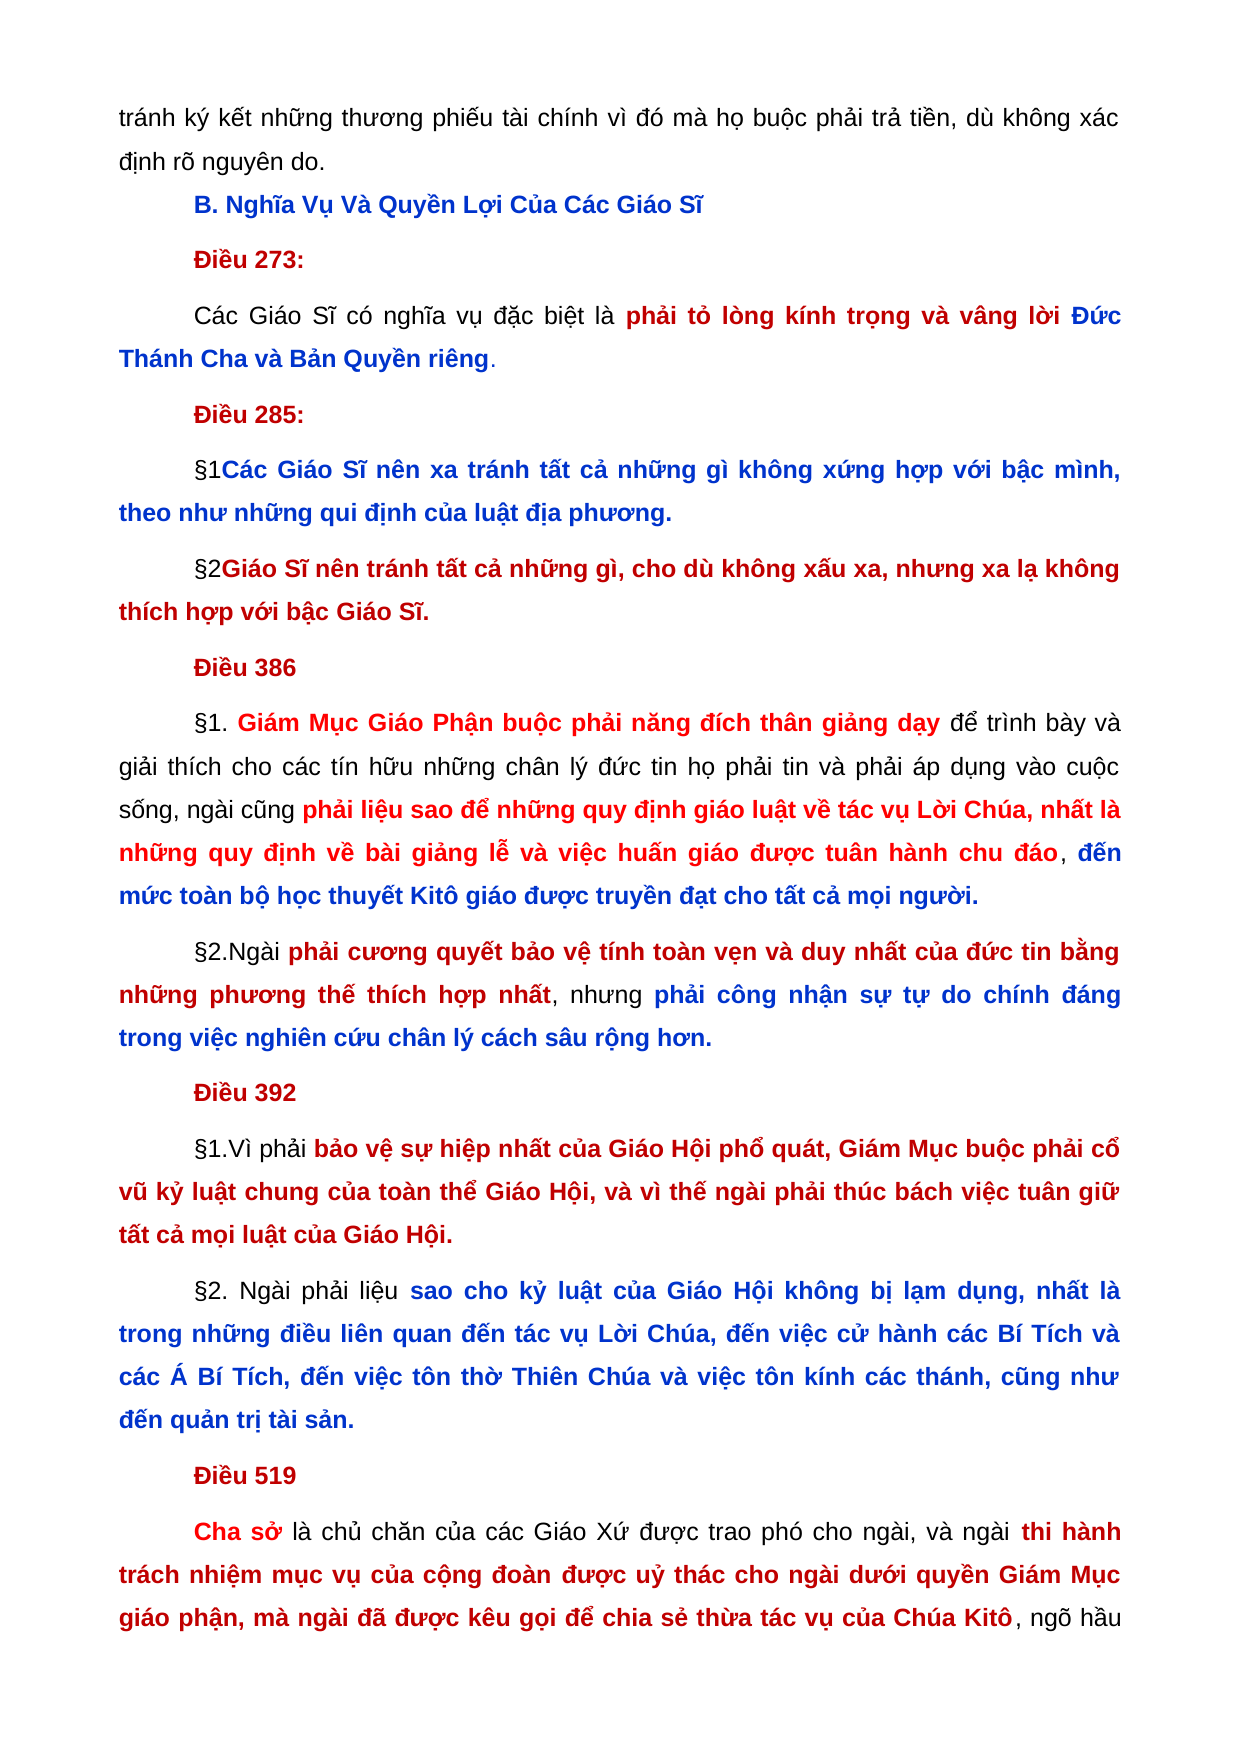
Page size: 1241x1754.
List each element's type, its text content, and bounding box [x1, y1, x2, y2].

text §2Giáo Sĩ nên tránh tất cả những gì, cho dù không xấu xa, nhưng xa lạ không thích hợp với bậc Giáo Sĩ. [118, 554, 1122, 626]
text B. Nghĩa Vụ Và Quyền Lợi Của Các Giáo Sĩ [118, 190, 1122, 218]
text Điều 392 [118, 1078, 1122, 1107]
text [118, 1517, 1122, 1632]
text §1Các Giáo Sĩ nên xa tránh tất cả những gì không xứng hợp với bậc mình, theo như những qui định của luật địa phương. [118, 455, 1122, 527]
text Ðiều 285: [118, 400, 1122, 428]
text §1. Giám Mục Giáo Phận buộc phải năng đích thân giảng dạy để trình bày và giải thích cho các tín hữu những chân lý đức tin họ phải tin và phải áp dụng vào cuộc sống, ngài cũng phải liệu sao để những quy định giáo luật về tác vụ Lời Chúa, nhất là những quy định về bài giảng lễ và việc huấn giáo được tuân hành chu đáo, đến mức toàn bộ học thuyết Kitô giáo được truyền đạt cho tất cả mọi người. [118, 708, 1122, 910]
text Điều 386 [118, 653, 1122, 682]
text Điều 519 [118, 1461, 1122, 1490]
text Ðiều 273: [118, 245, 1122, 274]
text Các Giáo Sĩ có nghĩa vụ đặc biệt là phải tỏ lòng kính trọng và vâng lời Ðức Thánh Cha và Bản Quyền riêng. [118, 301, 1122, 373]
text §2. Ngài phải liệu sao cho kỷ luật của Giáo Hội không bị lạm dụng, nhất là trong những điều liên quan đến tác vụ Lời Chúa, đến việc cử hành các Bí Tích và các Á Bí Tích, đến việc tôn thờ Thiên Chúa và việc tôn kính các thánh, cũng như đến quản trị tài sản. [118, 1276, 1122, 1434]
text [118, 103, 1122, 175]
text §1.Vì phải bảo vệ sự hiệp nhất của Giáo Hội phổ quát, Giám Mục buộc phải cổ vũ kỷ luật chung của toàn thể Giáo Hội, và vì thế ngài phải thúc bách việc tuân giữ tất cả mọi luật của Giáo Hội. [118, 1134, 1122, 1249]
text §2.Ngài phải cương quyết bảo vệ tính toàn vẹn và duy nhất của đức tin bằng những phương thế thích hợp nhất, nhưng phải công nhận sự tự do chính đáng trong việc nghiên cứu chân lý cách sâu rộng hơn. [118, 937, 1122, 1052]
